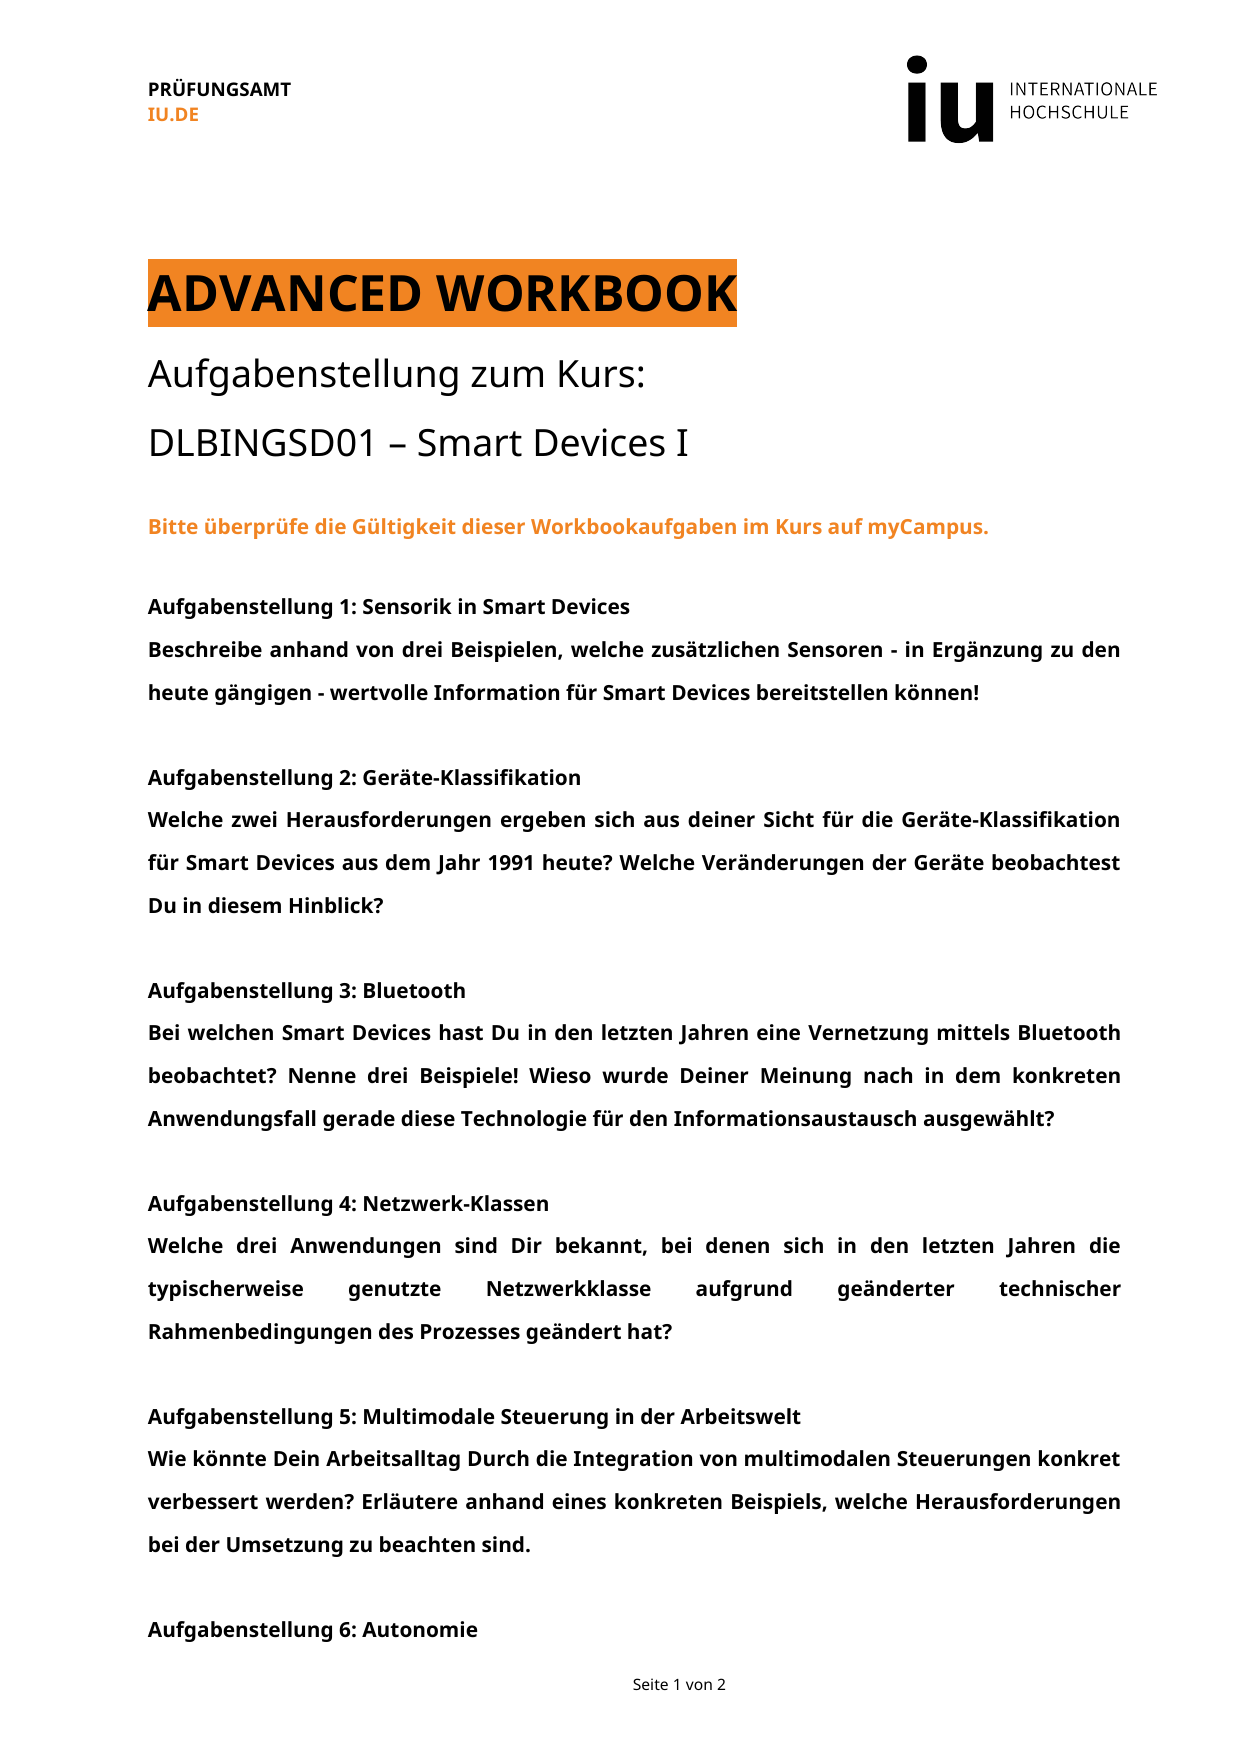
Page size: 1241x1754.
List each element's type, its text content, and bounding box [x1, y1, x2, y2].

text Aufgabenstellung 5: Multimodale Steuerung in der Arbeitswelt [148, 1402, 1122, 1430]
text Aufgabenstellung 2: Geräte-Klassifikation [148, 763, 1122, 791]
text DLBINGSD01 – Smart Devices I [148, 416, 1122, 467]
text Beschreibe anhand von drei Beispielen, welche zusätzlichen Sensoren - in Ergänzung zu den heute gängigen - wertvolle Information für Smart Devices bereitstellen können! [148, 635, 1122, 706]
text Welche zwei Herausforderungen ergeben sich aus deiner Sicht für die Geräte-Klassifikation für Smart Devices aus dem Jahr 1991 heute? Welche Veränderungen der Geräte beobachtest Du in diesem Hinblick? [148, 806, 1122, 919]
text Bei welchen Smart Devices hast Du in den letzten Jahren eine Vernetzung mittels Bluetooth beobachtet? Nenne drei Beispiele! Wieso wurde Deiner Meinung nach in dem konkreten Anwendungsfall gerade diese Technologie für den Informationsaustausch ausgewählt? [148, 1018, 1122, 1132]
picture [849, 23, 1216, 201]
text Welche drei Anwendungen sind Dir bekannt, bei denen sich in den letzten Jahren die typischerweise genutzte Netzwerkklasse aufgrund geänderter technischer Rahmenbedingungen des Prozesses geändert hat? [148, 1232, 1122, 1345]
text Aufgabenstellung 4: Netzwerk-Klassen [148, 1189, 1122, 1217]
text Bitte überprüfe die Gültigkeit dieser Workbookaufgaben im Kurs auf myCampus. [148, 512, 1122, 541]
text Wie könnte Dein Arbeitsalltag Durch die Integration von multimodalen Steuerungen konkret verbessert werden? Erläutere anhand eines konkreten Beispiels, welche Herausforderungen bei der Umsetzung zu beachten sind. [148, 1444, 1122, 1558]
text ADVANCED workbook [148, 258, 1122, 327]
text Aufgabenstellung zum Kurs: [148, 347, 1122, 398]
text Aufgabenstellung 1: Sensorik in Smart Devices [148, 592, 1122, 621]
text Aufgabenstellung 3: Bluetooth [148, 976, 1122, 1004]
text Aufgabenstellung 6: Autonomie [148, 1615, 1122, 1643]
